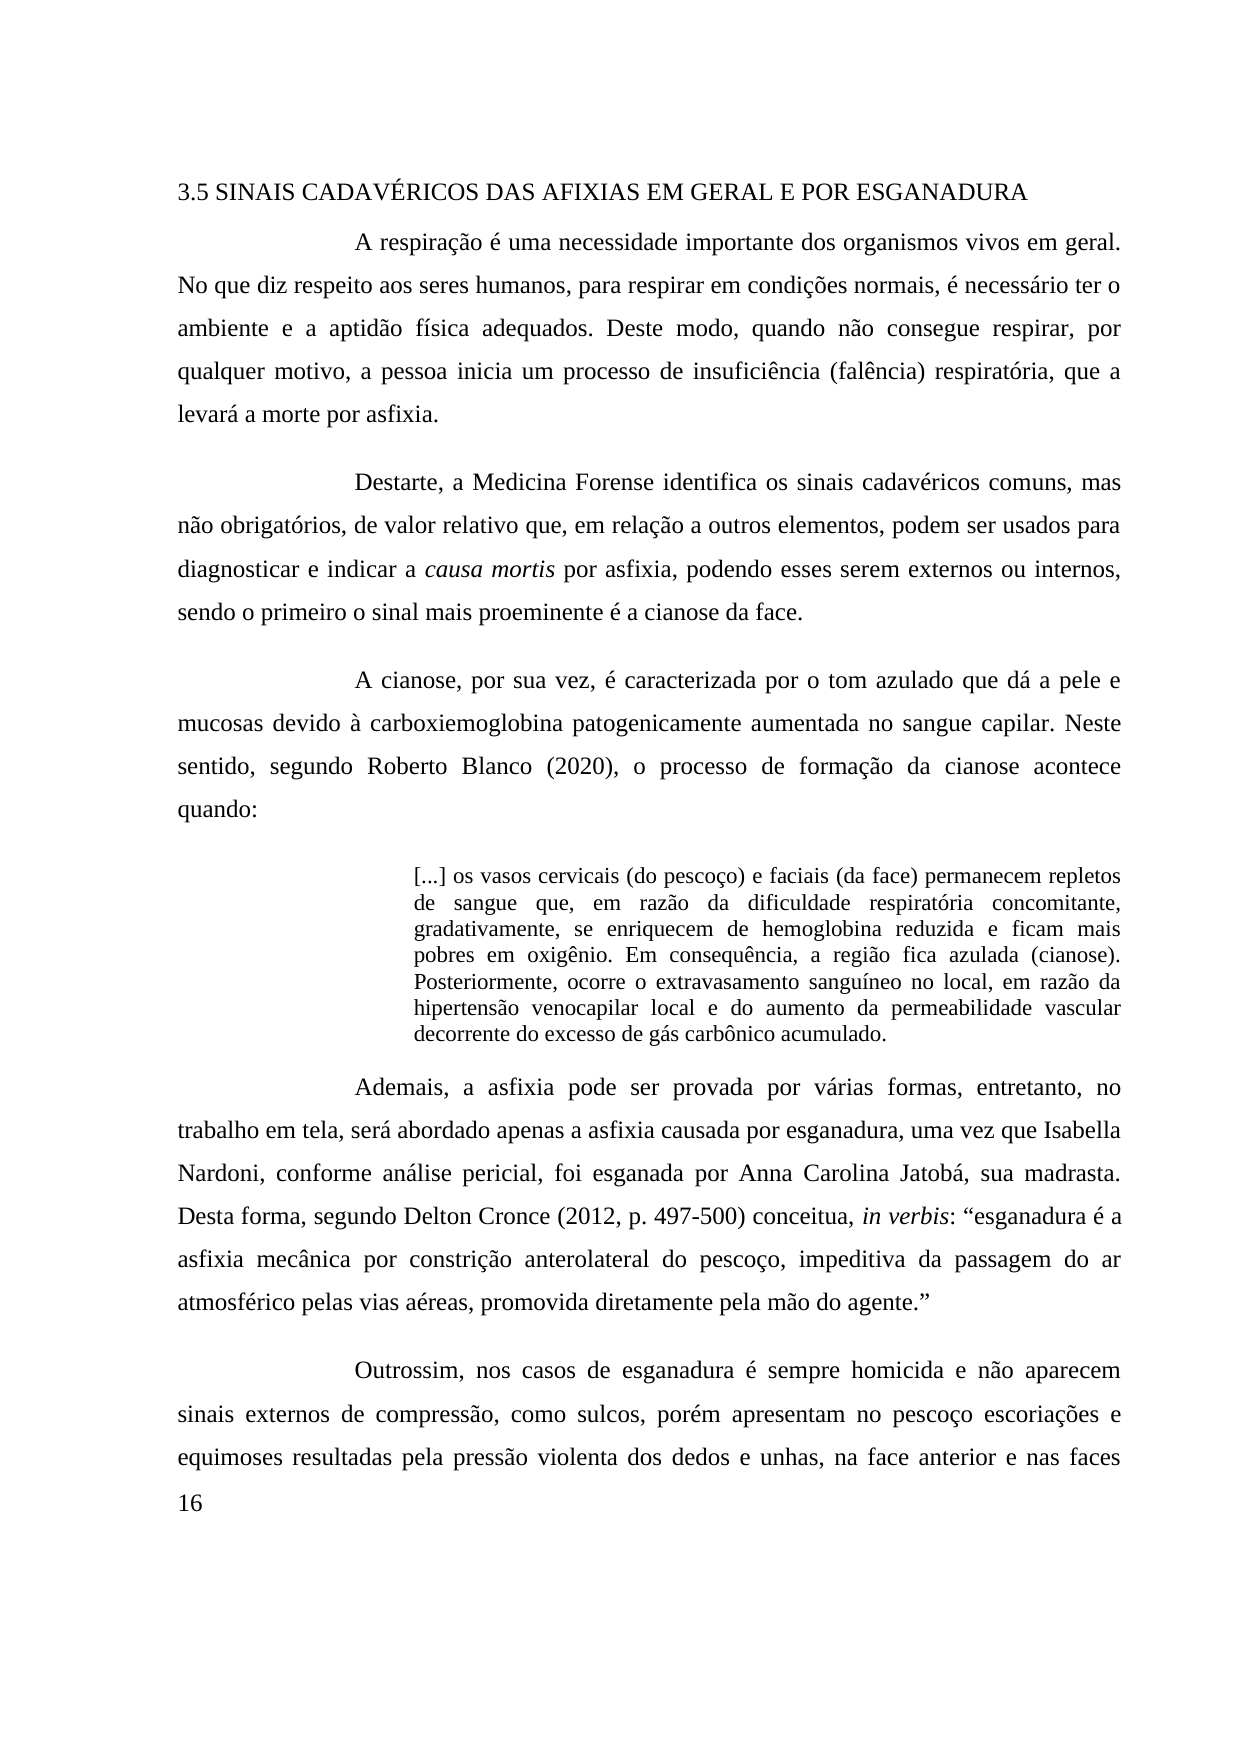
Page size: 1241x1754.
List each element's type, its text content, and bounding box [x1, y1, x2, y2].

text 3.5 SINAIS CADAVÉRICOS DAS AFIXIAS EM GERAL E POR ESGANADURA [177, 177, 1122, 206]
text A cianose, por sua vez, é caracterizada por o tom azulado que dá a pele e mucosas devido à carboxiemoglobina patogenicamente aumentada no sangue capilar. Neste sentido, segundo Roberto Blanco (2020), o processo de formação da cianose acontece quando: [177, 665, 1122, 823]
text Destarte, a Medicina Forense identifica os sinais cadavéricos comuns, mas não obrigatórios, de valor relativo que, em relação a outros elementos, podem ser usados para diagnosticar e indicar a causa mortis por asfixia, podendo esses serem externos ou internos, sendo o primeiro o sinal mais proeminente é a cianose da face. [177, 467, 1122, 626]
text A respiração é uma necessidade importante dos organismos vivos em geral. No que diz respeito aos seres humanos, para respirar em condições normais, é necessário ter o ambiente e a aptidão física adequados. Deste modo, quando não consegue respirar, por qualquer motivo, a pessoa inicia um processo de insuficiência (falência) respiratória, que a levará a morte por asfixia. [177, 227, 1122, 428]
text Ademais, a asfixia pode ser provada por várias formas, entretanto, no trabalho em tela, será abordado apenas a asfixia causada por esganadura, uma vez que Isabella Nardoni, conforme análise pericial, foi esganada por Anna Carolina Jatobá, sua madrasta. Desta forma, segundo Delton Cronce (2012, p. 497-500) conceitua, in verbis: “esganadura é a asfixia mecânica por constrição anterolateral do pescoço, impeditiva da passagem do ar atmosférico pelas vias aéreas, promovida diretamente pela mão do agente.” [177, 1072, 1122, 1316]
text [177, 1356, 1122, 1471]
text [...] os vasos cervicais (do pescoço) e faciais (da face) permanecem repletos de sangue que, em razão da dificuldade respiratória concomitante, gradativamente, se enriquecem de hemoglobina reduzida e ficam mais pobres em oxigênio. Em consequência, a região fica azulada (cianose). Posteriormente, ocorre o extravasamento sanguíneo no local, em razão da hipertensão venocapilar local e do aumento da permeabilidade vascular decorrente do excesso de gás carbônico acumulado. [413, 862, 1122, 1047]
